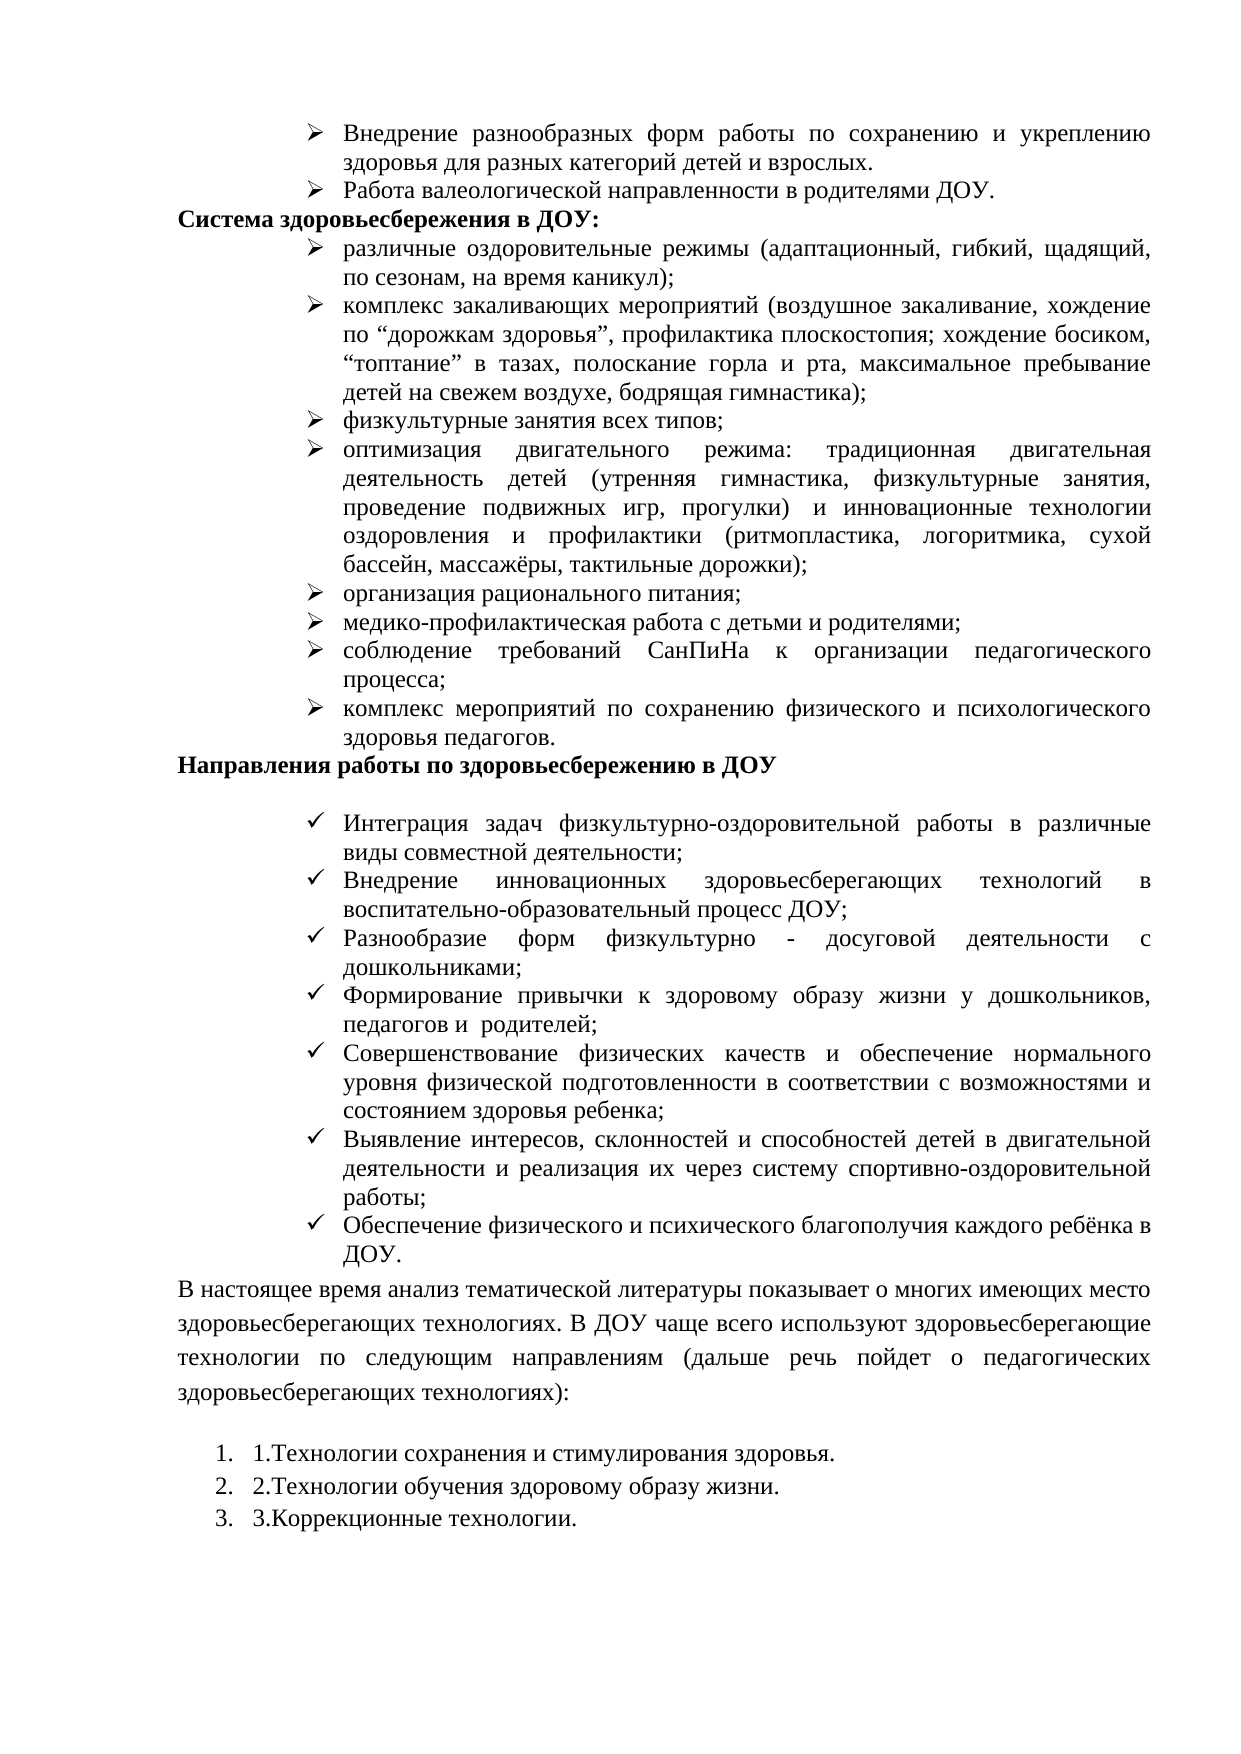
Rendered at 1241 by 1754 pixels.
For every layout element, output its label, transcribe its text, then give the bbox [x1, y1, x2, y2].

list оптимизация двигательного режима: традиционная двигательная деятельность детей (утренняя гимнастика, физкультурные занятия, проведение подвижных игр, прогулки) и инновационные технологии оздоровления и профилактики (ритмопластика, логоритмика, сухой бассейн, массажёры, тактильные дорожки); [305, 434, 1152, 578]
list 3.Коррекционные технологии. [215, 1500, 1152, 1532]
text В настоящее время анализ тематической литературы показывает о многих имеющих место здоровьесберегающих технологиях. В ДОУ чаще всего используют здоровьесберегающие технологии по следующим направлениям (дальше речь пойдет о педагогических здоровьесберегающих технологиях): [177, 1268, 1152, 1406]
list Обеспечение физического и психического благополучия каждого ребёнка в ДОУ. [305, 1211, 1152, 1268]
list Выявление интересов, склонностей и способностей детей в двигательной деятельности и реализация их через систему спортивно-оздоровительной работы; [305, 1124, 1152, 1211]
list Интеграция задач физкультурно-оздоровительной работы в различные виды совместной деятельности; [305, 808, 1152, 866]
list организация рационального питания; [305, 578, 1152, 607]
list Совершенствование физических качеств и обеспечение нормального уровня физической подготовленности в соответствии с возможностями и состоянием здоровья ребенка; [305, 1038, 1152, 1124]
list медико-профилактическая работа с детьми и родителями; [305, 607, 1152, 636]
list 2.Технологии обучения здоровому образу жизни. [215, 1467, 1152, 1500]
list комплекс закаливающих мероприятий (воздушное закаливание, хождение по “дорожкам здоровья”, профилактика плоскостопия; хождение босиком, “топтание” в тазах, полоскание горла и рта, максимальное пребывание детей на свежем воздухе, бодрящая гимнастика); [305, 291, 1152, 406]
list Работа валеологической направленности в родителями ДОУ. [305, 176, 1152, 204]
list Формирование привычки к здоровому образу жизни у дошкольников, педагогов и родителей; [305, 981, 1152, 1038]
list 1.Технологии сохранения и стимулирования здоровья. [215, 1435, 1152, 1467]
list физкультурные занятия всех типов; [305, 406, 1152, 434]
list Разнообразие форм физкультурно - досуговой деятельности с дошкольниками; [305, 923, 1152, 981]
list комплекс мероприятий по сохранению физического и психологического здоровья педагогов. [305, 693, 1152, 751]
list Внедрение инновационных здоровьесберегающих технологий в воспитательно-образовательный процесс ДОУ; [305, 866, 1152, 923]
list различные оздоровительные режимы (адаптационный, гибкий, щадящий, по сезонам, на время каникул); [305, 233, 1152, 291]
text Направления работы по здоровьесбережению в ДОУ [177, 751, 1152, 779]
list Внедрение разнообразных форм работы по сохранению и укреплению здоровья для разных категорий детей и взрослых. [305, 118, 1152, 176]
text Система здоровьесбережения в ДОУ: [177, 204, 1152, 233]
list соблюдение требований СанПиНа к организации педагогического процесса; [305, 636, 1152, 693]
